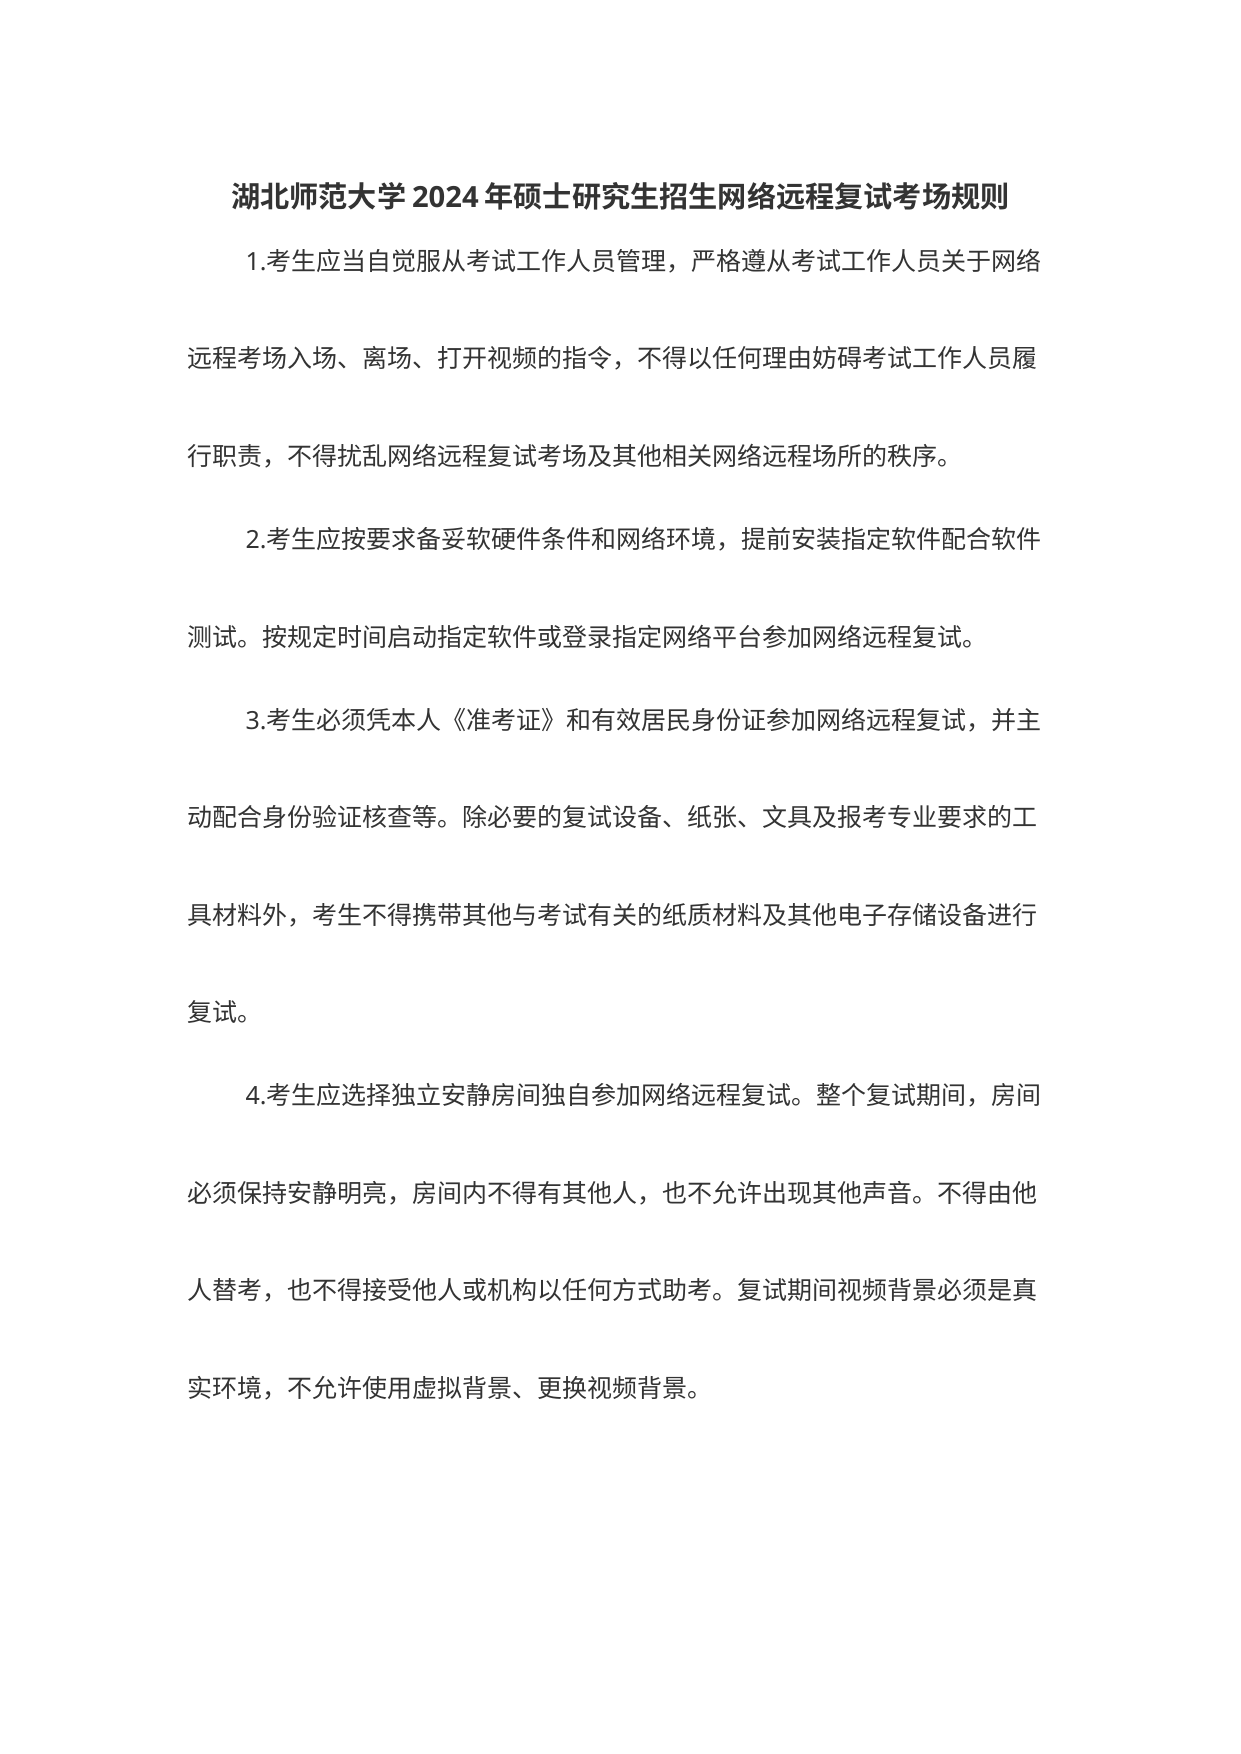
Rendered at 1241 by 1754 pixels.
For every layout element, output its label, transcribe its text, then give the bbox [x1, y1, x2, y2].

text 2.考生应按要求备妥软硬件条件和网络环境，提前安装指定软件配合软件测试。按规定时间启动指定软件或登录指定网络平台参加网络远程复试。 [187, 505, 1053, 668]
text 3.考生必须凭本人《准考证》和有效居民身份证参加网络远程复试，并主动配合身份验证核查等。除必要的复试设备、纸张、文具及报考专业要求的工具材料外，考生不得携带其他与考试有关的纸质材料及其他电子存储设备进行复试。 [187, 686, 1053, 1043]
text 1.考生应当自觉服从考试工作人员管理，严格遵从考试工作人员关于网络远程考场入场、离场、打开视频的指令，不得以任何理由妨碍考试工作人员履行职责，不得扰乱网络远程复试考场及其他相关网络远程场所的秩序。 [187, 227, 1053, 487]
text 湖北师范大学2024年硕士研究生招生网络远程复试考场规则 [187, 162, 1053, 227]
text 4.考生应选择独立安静房间独自参加网络远程复试。整个复试期间，房间必须保持安静明亮，房间内不得有其他人，也不允许出现其他声音。不得由他人替考，也不得接受他人或机构以任何方式助考。复试期间视频背景必须是真实环境，不允许使用虚拟背景、更换视频背景。 [187, 1061, 1053, 1419]
